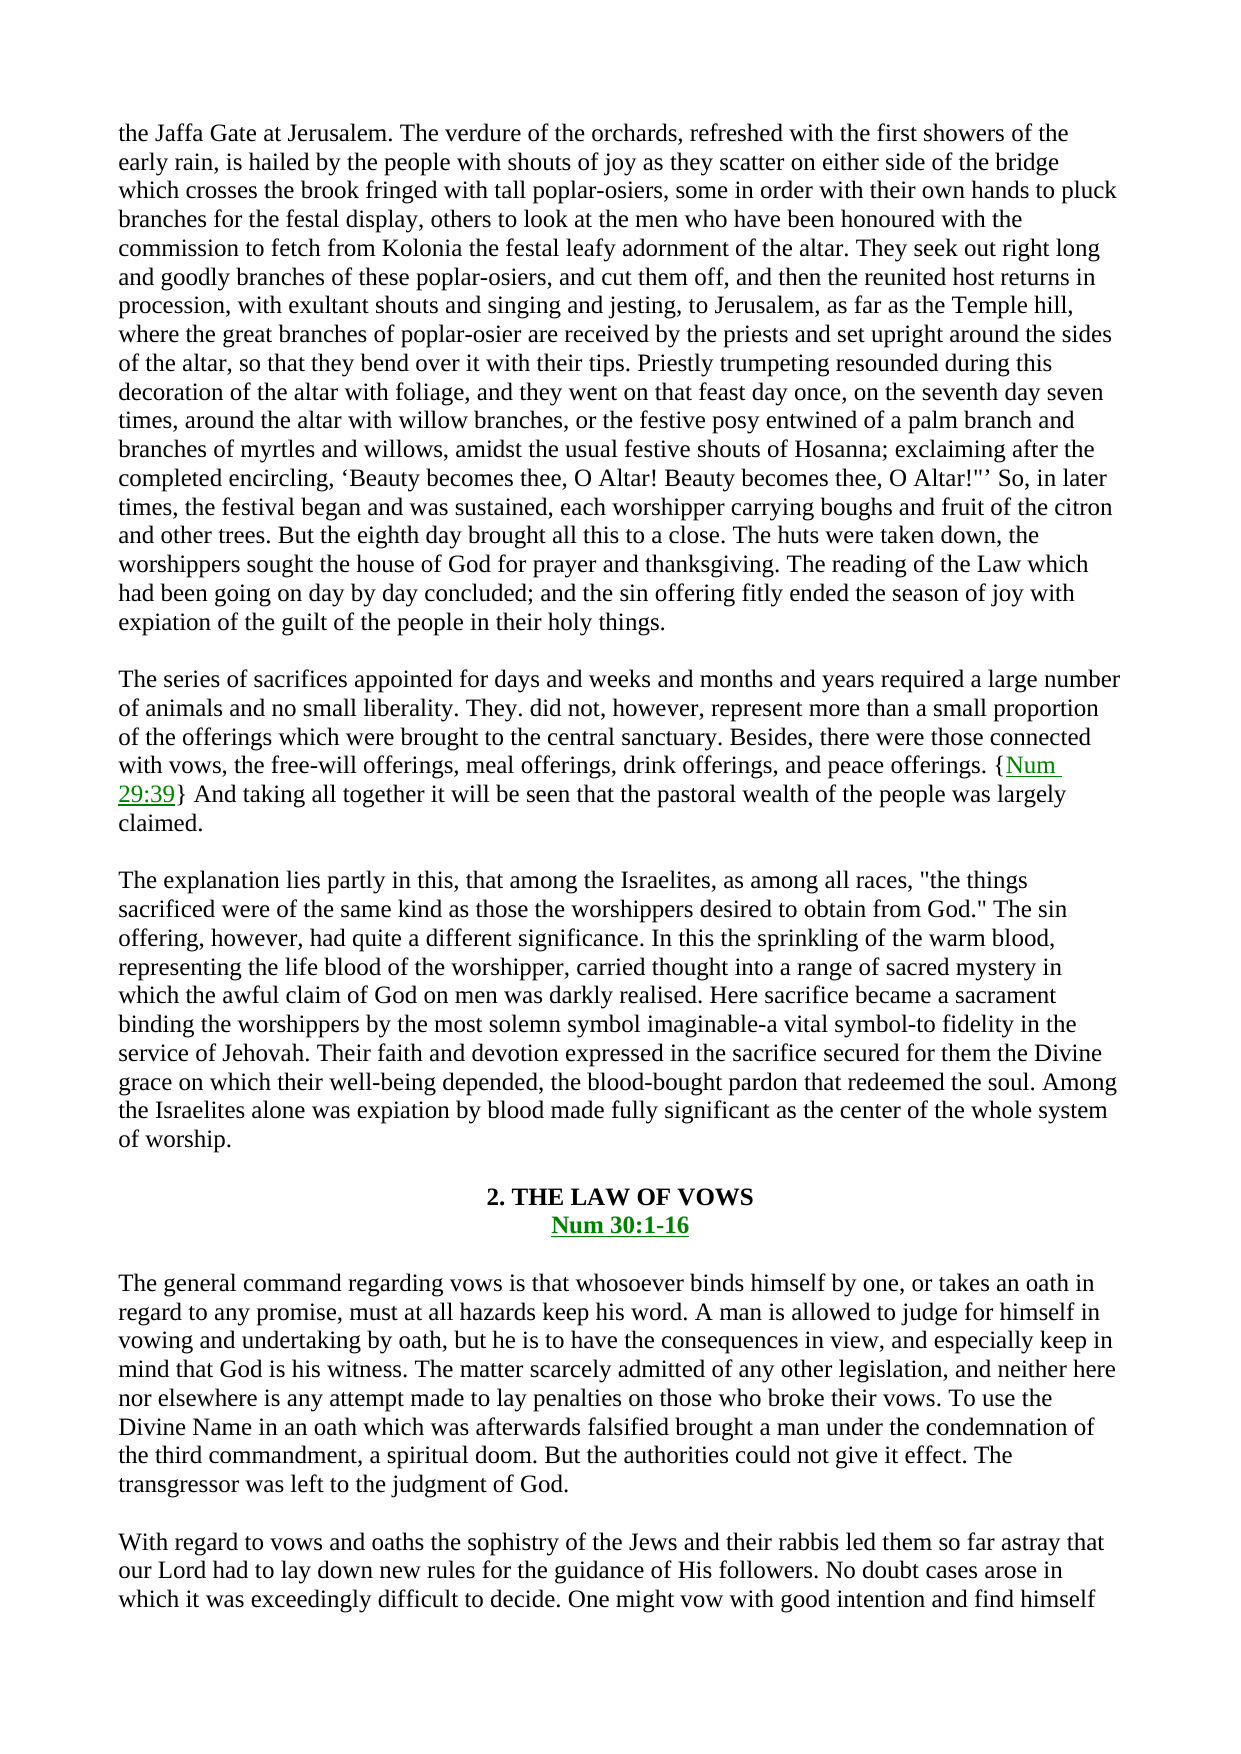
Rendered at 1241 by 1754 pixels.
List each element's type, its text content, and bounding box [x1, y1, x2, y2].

text 2. THE LAW OF VOWS [118, 1182, 1122, 1211]
text The explanation lies partly in this, that among the Israelites, as among all races, "the things sacrificed were of the same kind as those the worshippers desired to obtain from God." The sin offering, however, had quite a different significance. In this the sprinkling of the warm blood, representing the life blood of the worshipper, carried thought into a range of sacred mystery in which the awful claim of God on men was darkly realised. Here sacrifice became a sacrament binding the worshippers by the most solemn symbol imaginable-a vital symbol-to fidelity in the service of Jehovah. Their faith and devotion expressed in the sacrifice secured for them the Divine grace on which their well-being depended, the blood-bought pardon that redeemed the soul. Among the Israelites alone was expiation by blood made fully significant as the center of the whole system of worship. [118, 866, 1122, 1153]
text The series of sacrifices appointed for days and weeks and months and years required a large number of animals and no small liberality. They. did not, however, represent more than a small proportion of the offerings which were brought to the central sanctuary. Besides, there were those connected with vows, the free-will offerings, meal offerings, drink offerings, and peace offerings. {Num 29:39} And taking all together it will be seen that the pastoral wealth of the people was largely claimed. [118, 664, 1122, 837]
text The general command regarding vows is that whosoever binds himself by one, or takes an oath in regard to any promise, must at all hazards keep his word. A man is allowed to judge for himself in vowing and undertaking by oath, but he is to have the consequences in view, and especially keep in mind that God is his witness. The matter scarcely admitted of any other legislation, and neither here nor elsewhere is any attempt made to lay penalties on those who broke their vows. To use the Divine Name in an oath which was afterwards falsified brought a man under the condemnation of the third commandment, a spiritual doom. But the authorities could not give it effect. The transgressor was left to the judgment of God. [118, 1268, 1122, 1498]
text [118, 118, 1122, 636]
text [118, 1527, 1122, 1613]
text Num 30:1-16 [118, 1211, 1122, 1239]
